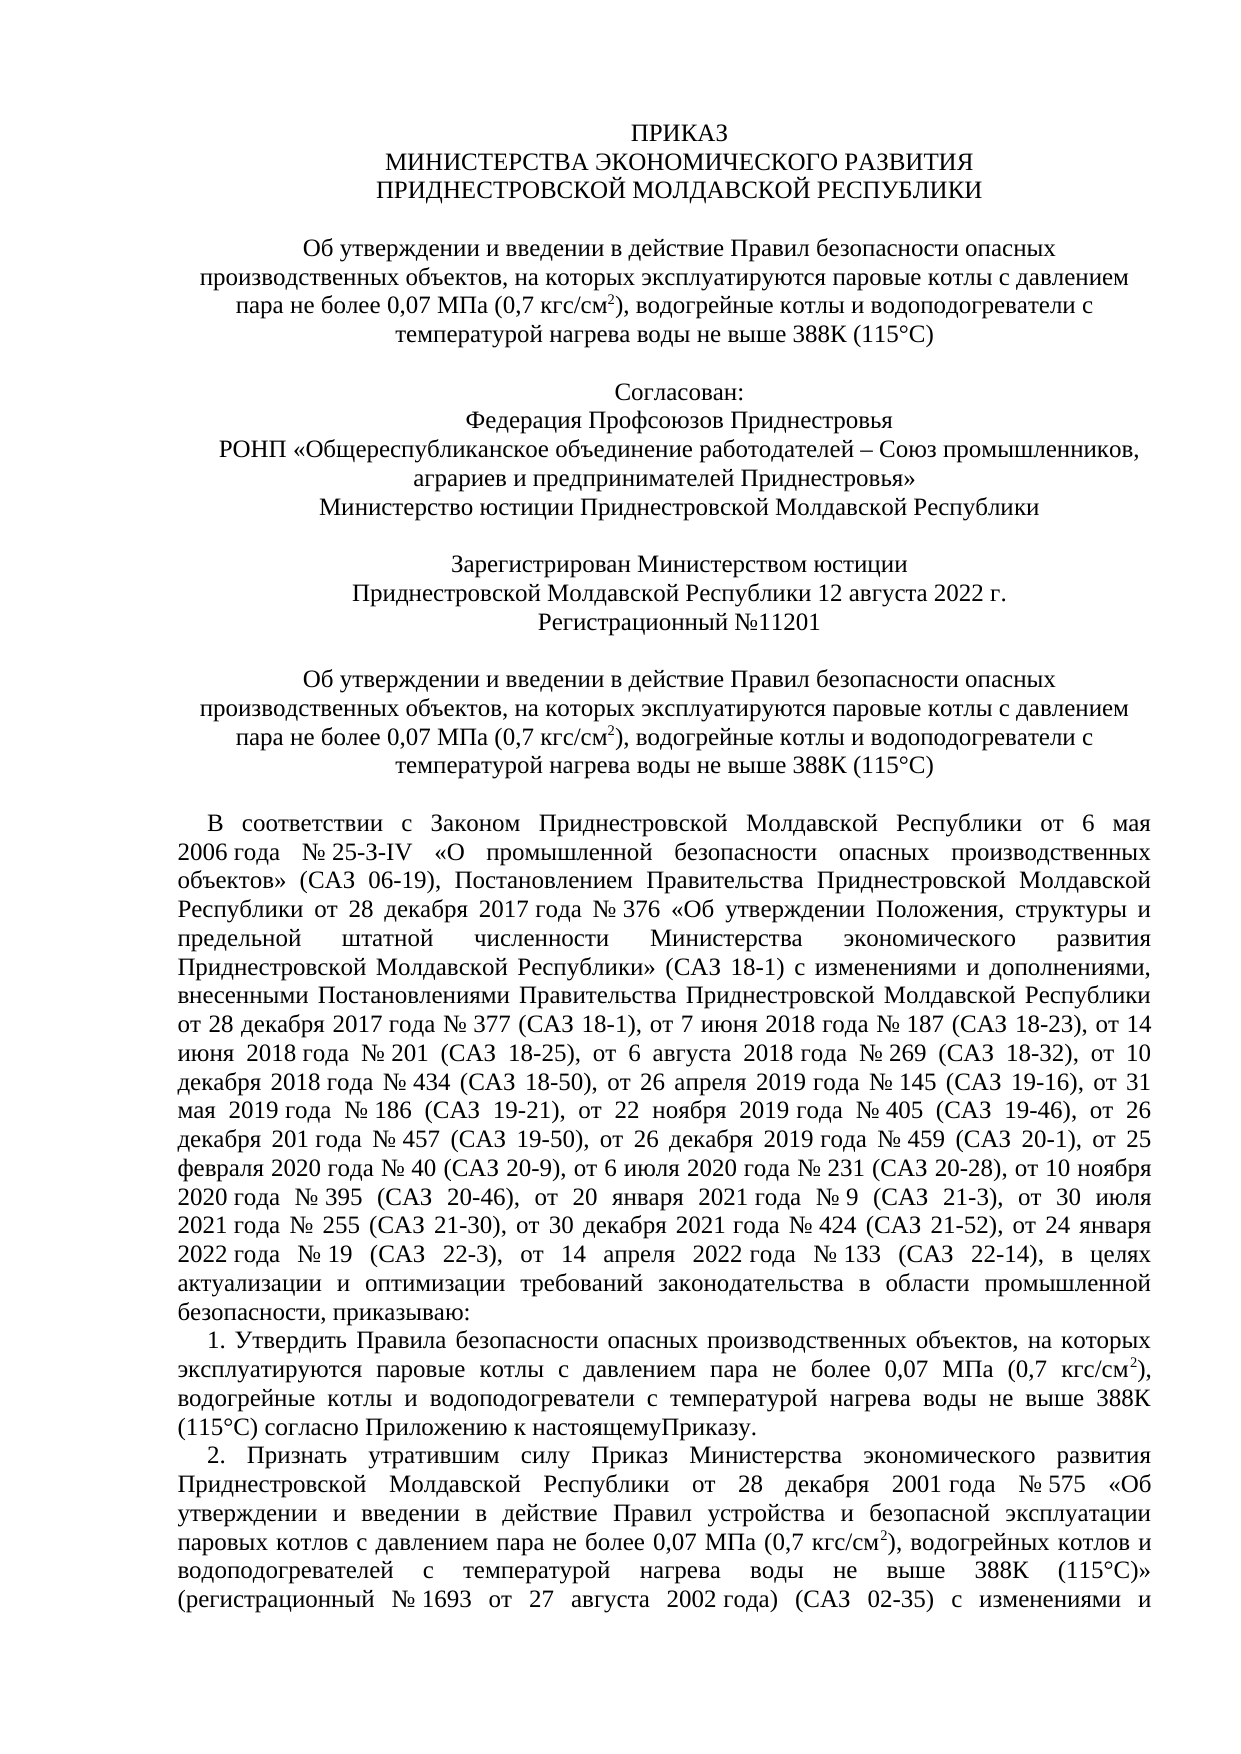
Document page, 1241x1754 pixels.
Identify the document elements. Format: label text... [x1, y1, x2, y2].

text Приднестровской Молдавской Республики 12 августа 2022 г. [177, 578, 1152, 607]
text Регистрационный №11201 [177, 607, 1152, 636]
text ПРИКАЗ [177, 118, 1152, 147]
text Согласован: [177, 377, 1152, 406]
text Зарегистрирован Министерством юстиции [177, 549, 1152, 578]
text В соответствии с Законом Приднестровской Молдавской Республики от 6 мая 2006 года № 25-З-IV «О промышленной безопасности опасных производственных объектов» (САЗ 06-19), Постановлением Правительства Приднестровской Молдавской Республики от 28 декабря 2017 года № 376 «Об утверждении Положения, структуры и предельной штатной численности Министерства экономического развития Приднестровской Молдавской Республики» (САЗ 18-1) с изменениями и дополнениями, внесенными Постановлениями Правительства Приднестровской Молдавской Республики от 28 декабря 2017 года № 377 (САЗ 18-1), от 7 июня 2018 года № 187 (САЗ 18-23), от 14 июня 2018 года № 201 (САЗ 18-25), от 6 августа 2018 года № 269 (САЗ 18-32), от 10 декабря 2018 года № 434 (САЗ 18-50), от 26 апреля 2019 года № 145 (САЗ 19-16), от 31 мая 2019 года № 186 (САЗ 19-21), от 22 ноября 2019 года № 405 (САЗ 19-46), от 26 декабря 201 года № 457 (САЗ 19-50), от 26 декабря 2019 года № 459 (САЗ 20-1), от 25 февраля 2020 года № 40 (САЗ 20-9), от 6 июля 2020 года № 231 (САЗ 20-28), от 10 ноября 2020 года № 395 (САЗ 20-46), от 20 января 2021 года № 9 (САЗ 21-3), от 30 июля 2021 года № 255 (САЗ 21-30), от 30 декабря 2021 года № 424 (САЗ 21-52), от 24 января 2022 года № 19 (САЗ 22-3), от 14 апреля 2022 года № 133 (САЗ 22-14), в целях актуализации и оптимизации требований законодательства в области промышленной безопасности, приказываю: [177, 808, 1152, 1326]
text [177, 1441, 1152, 1613]
text Об утверждении и введении в действие Правил безопасности опасных производственных объектов, на которых эксплуатируются паровые котлы с давлением пара не более 0,07 МПа (0,7 кгс/см2), водогрейные котлы и водоподогреватели с температурой нагрева воды не выше 388К (115°С) [177, 233, 1152, 348]
text РОНП «Общереспубликанское объединение работодателей – Союз промышленников, аграриев и предпринимателей Приднестровья» [177, 434, 1152, 492]
text Об утверждении и введении в действие Правил безопасности опасных производственных объектов, на которых эксплуатируются паровые котлы с давлением пара не более 0,07 МПа (0,7 кгс/см2), водогрейные котлы и водоподогреватели с температурой нагрева воды не выше 388К (115°С) [177, 664, 1152, 779]
text Федерация Профсоюзов Приднестровья [177, 406, 1152, 434]
text МИНИСТЕРСТВА ЭКОНОМИЧЕСКОГО РАЗВИТИЯ [177, 147, 1152, 176]
text 1. Утвердить Правила безопасности опасных производственных объектов, на которых эксплуатируются паровые котлы с давлением пара не более 0,07 МПа (0,7 кгс/см2), водогрейные котлы и водоподогреватели с температурой нагрева воды не выше 388К (115°С) согласно Приложению к настоящемуПриказу. [177, 1326, 1152, 1441]
text Министерство юстиции Приднестровской Молдавской Республики [177, 492, 1152, 521]
text ПРИДНЕСТРОВСКОЙ МОЛДАВСКОЙ РЕСПУБЛИКИ [177, 176, 1152, 204]
